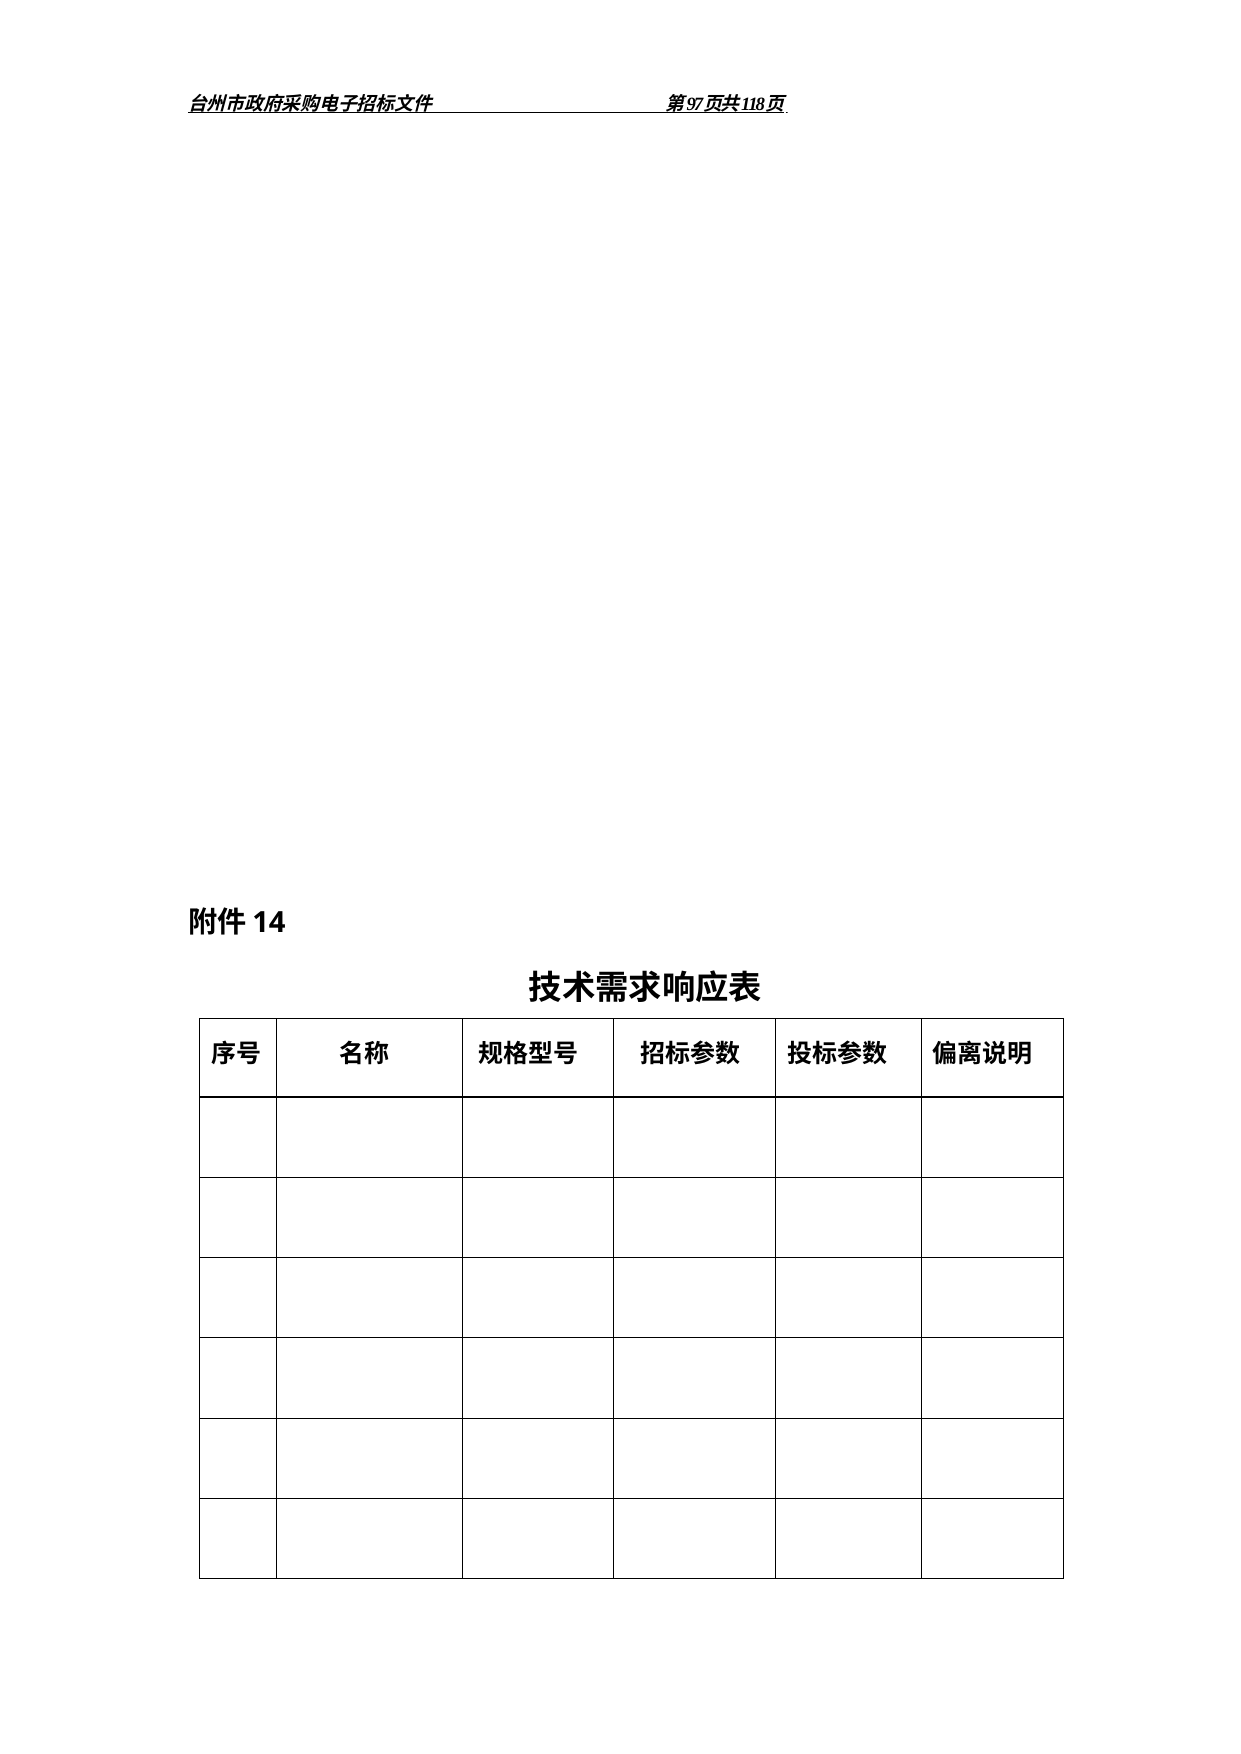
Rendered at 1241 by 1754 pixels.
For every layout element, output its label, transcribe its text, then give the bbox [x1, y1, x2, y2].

table_cell [922, 1499, 1063, 1578]
table_cell [922, 1178, 1063, 1257]
table_cell [614, 1178, 775, 1257]
table_cell [776, 1419, 921, 1498]
table_cell [776, 1098, 921, 1177]
table_cell [776, 1499, 921, 1578]
table_cell [200, 1499, 276, 1578]
table_cell [277, 1419, 462, 1498]
table_cell [614, 1098, 775, 1177]
table_cell [200, 1178, 276, 1257]
table_cell [200, 1338, 276, 1418]
table_cell [463, 1098, 613, 1177]
table_cell [277, 1338, 462, 1418]
table_cell [463, 1499, 613, 1578]
table_cell [776, 1258, 921, 1337]
table_cell [614, 1338, 775, 1418]
table_cell [463, 1419, 613, 1498]
table_cell [277, 1178, 462, 1257]
table_cell [776, 1338, 921, 1418]
table_cell [614, 1499, 775, 1578]
table_cell [463, 1258, 613, 1337]
table_cell [922, 1338, 1063, 1418]
table_header 规格型号 [463, 1019, 613, 1096]
table_cell [200, 1419, 276, 1498]
table_cell [277, 1499, 462, 1578]
table_cell [922, 1419, 1063, 1498]
table_cell [776, 1178, 921, 1257]
table_header 偏离说明 [922, 1019, 1063, 1096]
text 技术需求响应表 [238, 953, 1052, 1018]
text 附件14 [188, 888, 1052, 953]
table_cell [200, 1098, 276, 1177]
table_cell [614, 1419, 775, 1498]
table_cell [277, 1258, 462, 1337]
table_header 投标参数 [776, 1019, 921, 1096]
table_cell [200, 1258, 276, 1337]
table_header 序号 [200, 1019, 276, 1096]
table_cell [922, 1098, 1063, 1177]
table_header 招标参数 [614, 1019, 775, 1096]
table_cell [277, 1098, 462, 1177]
table_cell [463, 1178, 613, 1257]
table_cell [922, 1258, 1063, 1337]
table_header 名称 [277, 1019, 462, 1096]
table_cell [463, 1338, 613, 1418]
table_cell [614, 1258, 775, 1337]
